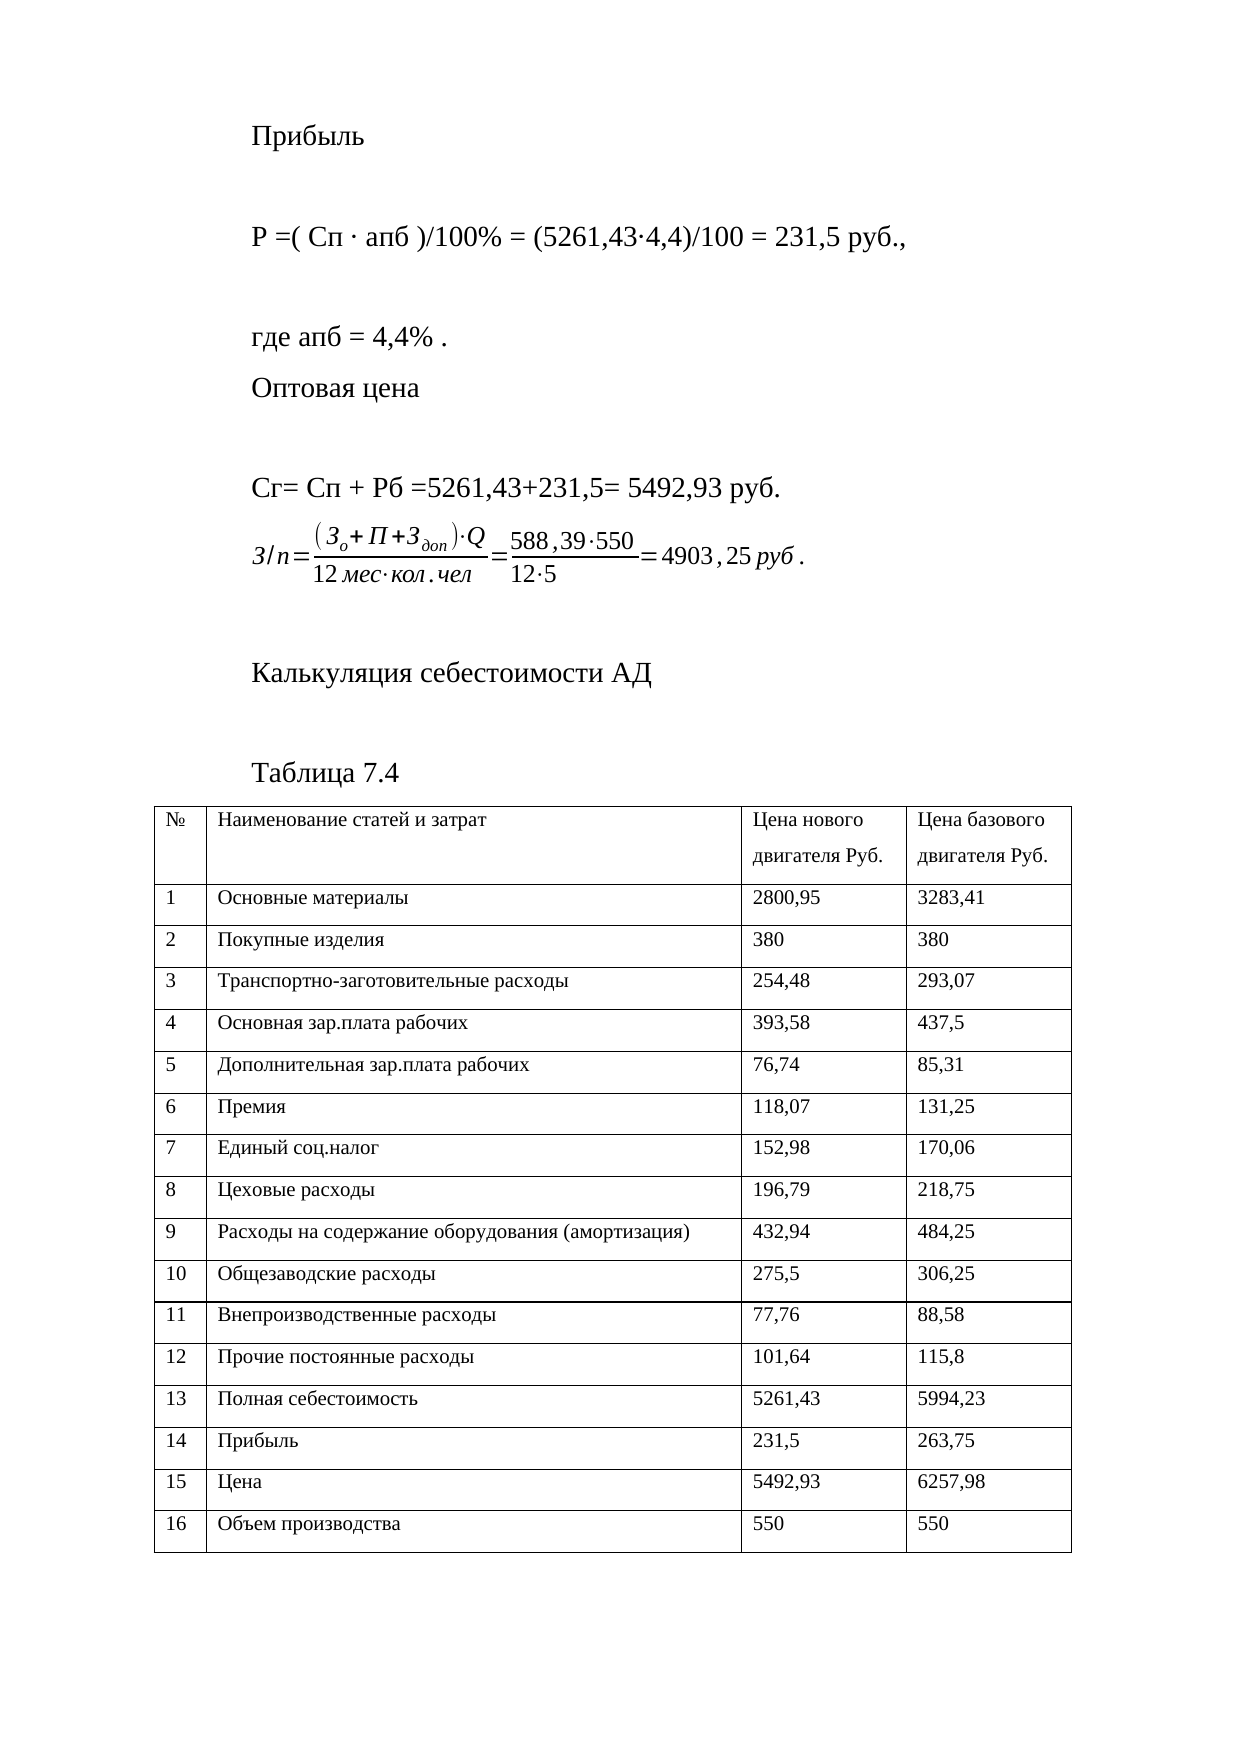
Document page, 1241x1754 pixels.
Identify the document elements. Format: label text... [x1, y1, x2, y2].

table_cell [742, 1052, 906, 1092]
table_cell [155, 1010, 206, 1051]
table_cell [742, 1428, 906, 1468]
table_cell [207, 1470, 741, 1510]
text где апб = 4,4% . [177, 319, 1152, 353]
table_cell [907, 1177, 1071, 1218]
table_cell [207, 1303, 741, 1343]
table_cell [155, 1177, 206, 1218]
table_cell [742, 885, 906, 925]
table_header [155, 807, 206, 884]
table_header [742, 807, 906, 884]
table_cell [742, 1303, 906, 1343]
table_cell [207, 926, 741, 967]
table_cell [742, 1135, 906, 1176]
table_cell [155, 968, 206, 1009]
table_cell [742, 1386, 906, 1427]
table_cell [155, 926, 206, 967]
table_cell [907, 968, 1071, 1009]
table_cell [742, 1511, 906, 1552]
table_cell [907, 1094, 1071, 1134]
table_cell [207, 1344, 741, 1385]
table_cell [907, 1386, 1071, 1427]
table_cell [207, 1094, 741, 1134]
text Р =( Сп · апб )/100% = (5261,43·4,4)/100 = 231,5 руб., [177, 219, 1152, 252]
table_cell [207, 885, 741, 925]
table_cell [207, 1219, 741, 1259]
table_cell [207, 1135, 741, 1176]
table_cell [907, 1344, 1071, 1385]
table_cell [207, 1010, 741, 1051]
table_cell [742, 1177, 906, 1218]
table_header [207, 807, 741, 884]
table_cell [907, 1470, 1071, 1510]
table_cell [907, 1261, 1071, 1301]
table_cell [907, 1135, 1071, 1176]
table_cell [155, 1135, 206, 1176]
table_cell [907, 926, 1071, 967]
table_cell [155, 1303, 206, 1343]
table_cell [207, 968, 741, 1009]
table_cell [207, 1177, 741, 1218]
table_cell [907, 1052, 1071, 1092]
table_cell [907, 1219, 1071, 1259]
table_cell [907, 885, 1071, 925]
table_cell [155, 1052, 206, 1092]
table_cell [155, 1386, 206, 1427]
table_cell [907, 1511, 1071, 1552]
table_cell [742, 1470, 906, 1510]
text Сг= Сп + Рб =5261,43+231,5= 5492,93 руб. [177, 470, 1152, 504]
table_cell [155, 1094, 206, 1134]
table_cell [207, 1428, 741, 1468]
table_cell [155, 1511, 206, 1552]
text Таблица 7.4 [177, 756, 1152, 789]
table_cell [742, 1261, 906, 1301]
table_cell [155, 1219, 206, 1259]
text Прибыль [177, 118, 1152, 152]
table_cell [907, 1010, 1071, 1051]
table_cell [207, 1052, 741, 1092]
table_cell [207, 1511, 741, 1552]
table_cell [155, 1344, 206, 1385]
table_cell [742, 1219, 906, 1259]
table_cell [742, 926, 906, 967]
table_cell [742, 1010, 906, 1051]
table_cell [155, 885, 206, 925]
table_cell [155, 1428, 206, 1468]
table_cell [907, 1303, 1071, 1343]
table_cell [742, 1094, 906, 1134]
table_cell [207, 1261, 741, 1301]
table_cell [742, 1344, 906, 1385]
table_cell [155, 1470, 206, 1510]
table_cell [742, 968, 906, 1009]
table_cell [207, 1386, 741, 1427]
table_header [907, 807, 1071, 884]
text Оптовая цена [177, 370, 1152, 403]
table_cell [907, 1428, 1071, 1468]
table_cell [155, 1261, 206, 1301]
text Калькуляция себестоимости АД [177, 655, 1152, 688]
